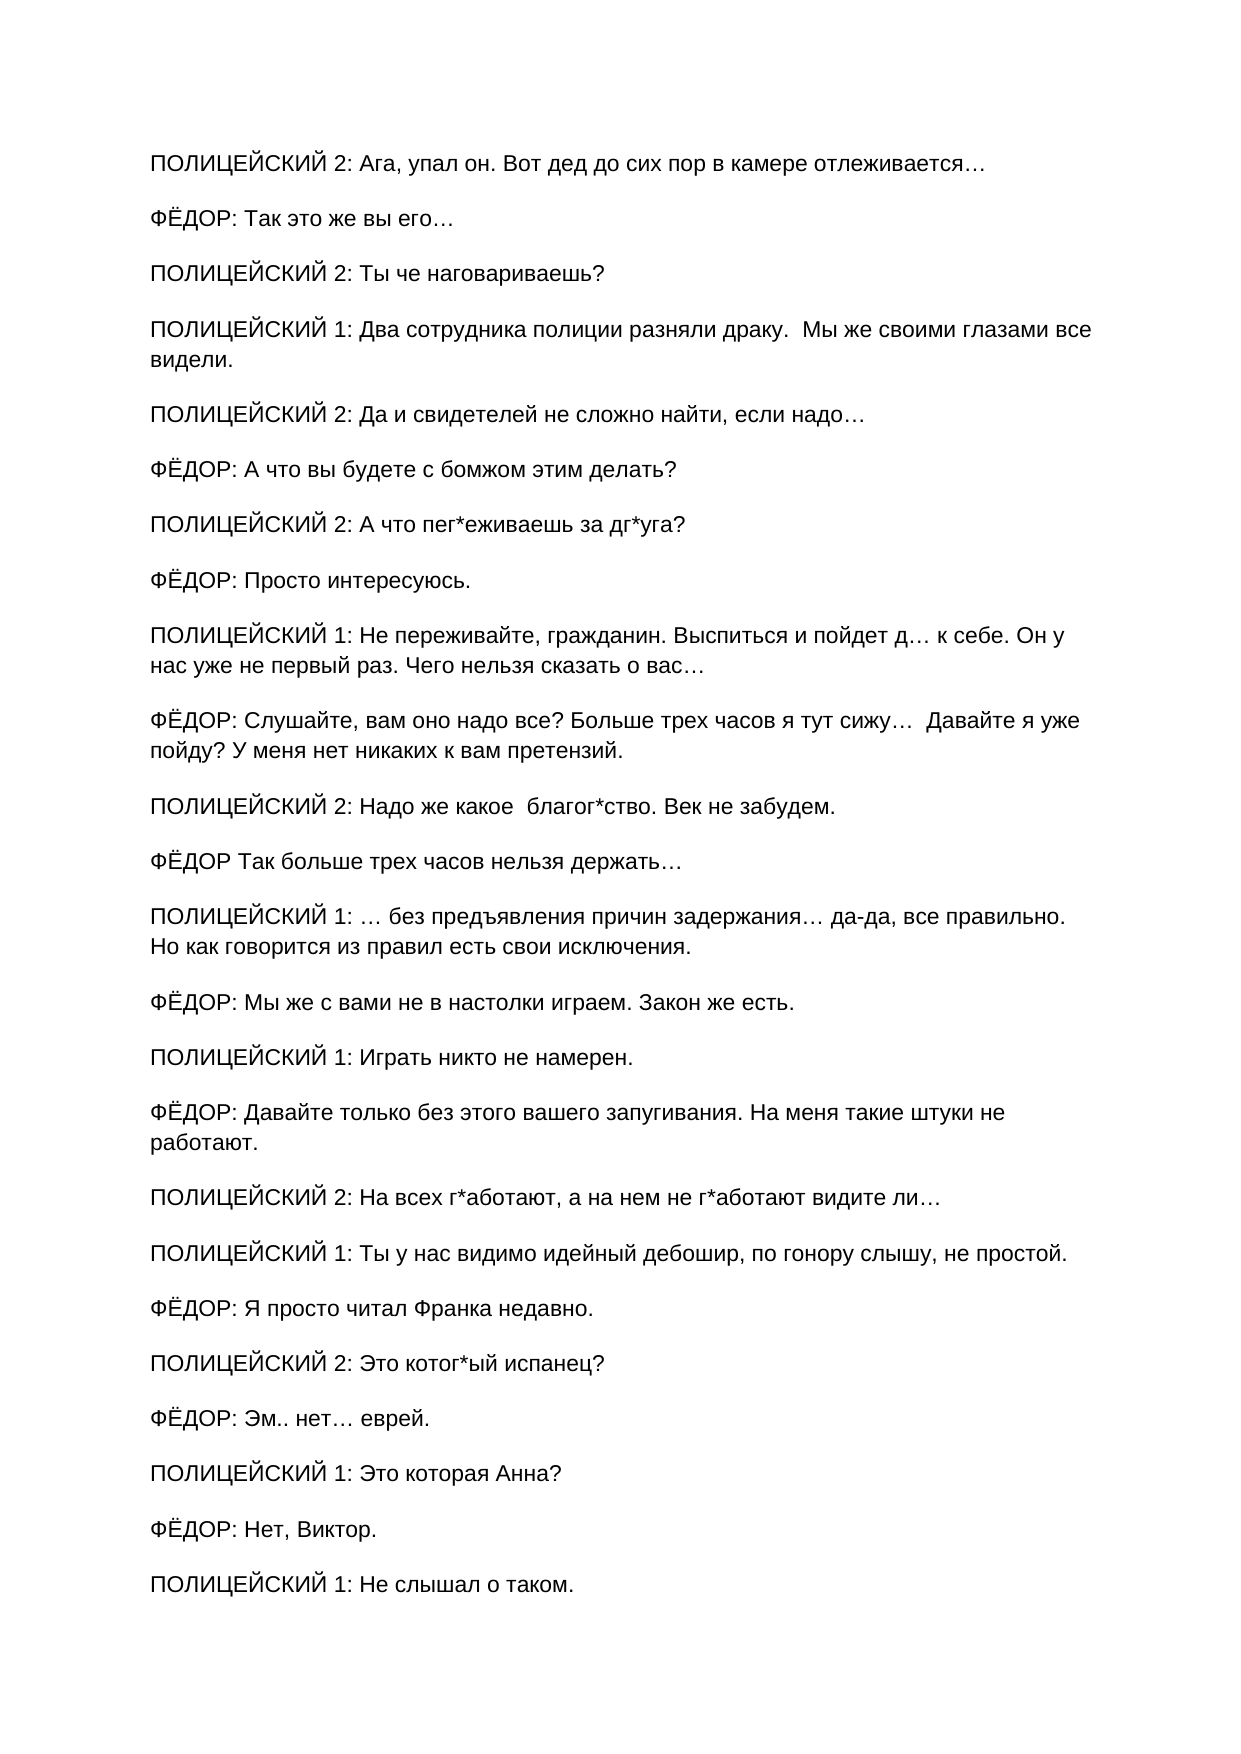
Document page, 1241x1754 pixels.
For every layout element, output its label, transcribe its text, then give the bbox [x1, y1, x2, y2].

text ФЁДОР: Мы же с вами не в настолки играем. Закон же есть. [150, 988, 1094, 1015]
text ФЁДОР: Я просто читал Франка недавно. [150, 1295, 1094, 1321]
text ПОЛИЦЕЙСКИЙ 2: Ага, упал он. Вот дед до сих пор в камере отлеживается… [150, 150, 1094, 176]
text ПОЛИЦЕЙСКИЙ 2: А что пег*еживаешь за дг*уга? [150, 511, 1094, 538]
text ФЁДОР Так больше трех часов нельзя держать… [150, 848, 1094, 874]
text ПОЛИЦЕЙСКИЙ 1: Два сотрудника полиции разняли драку. Мы же своими глазами все видели. [150, 316, 1094, 372]
text ПОЛИЦЕЙСКИЙ 1: Ты у нас видимо идейный дебошир, по гонору слышу, не простой. [150, 1239, 1094, 1266]
text ПОЛИЦЕЙСКИЙ 2: Ты че наговариваешь? [150, 260, 1094, 287]
text ФЁДОР: Слушайте, вам оно надо все? Больше трех часов я тут сижу… Давайте я уже пойду? У меня нет никаких к вам претензий. [150, 707, 1094, 764]
text ПОЛИЦЕЙСКИЙ 1: Это которая Анна? [150, 1460, 1094, 1487]
text ПОЛИЦЕЙСКИЙ 2: Надо же какое благог*ство. Век не забудем. [150, 793, 1094, 819]
text ПОЛИЦЕЙСКИЙ 1: Играть никто не намерен. [150, 1044, 1094, 1070]
text ПОЛИЦЕЙСКИЙ 1: Не слышал о таком. [150, 1571, 1094, 1597]
text ФЁДОР: Просто интересуюсь. [150, 567, 1094, 593]
text ПОЛИЦЕЙСКИЙ 2: Да и свидетелей не сложно найти, если надо… [150, 401, 1094, 427]
text ФЁДОР: Нет, Виктор. [150, 1516, 1094, 1542]
text ПОЛИЦЕЙСКИЙ 1: … без предъявления причин задержания… да-да, все правильно. Но как говорится из правил есть свои исключения. [150, 903, 1094, 960]
text ФЁДОР: Давайте только без этого вашего запугивания. На меня такие штуки не работают. [150, 1099, 1094, 1156]
text ФЁДОР: Эм.. нет… еврей. [150, 1405, 1094, 1432]
text ПОЛИЦЕЙСКИЙ 2: На всех г*аботают, а на нем не г*аботают видите ли… [150, 1184, 1094, 1211]
text ФЁДОР: А что вы будете с бомжом этим делать? [150, 456, 1094, 483]
text ПОЛИЦЕЙСКИЙ 1: Не переживайте, гражданин. Выспиться и пойдет д… к себе. Он у нас уже не первый раз. Чего нельзя сказать о вас… [150, 622, 1094, 678]
text ФЁДОР: Так это же вы его… [150, 205, 1094, 232]
text ПОЛИЦЕЙСКИЙ 2: Это котог*ый испанец? [150, 1350, 1094, 1376]
